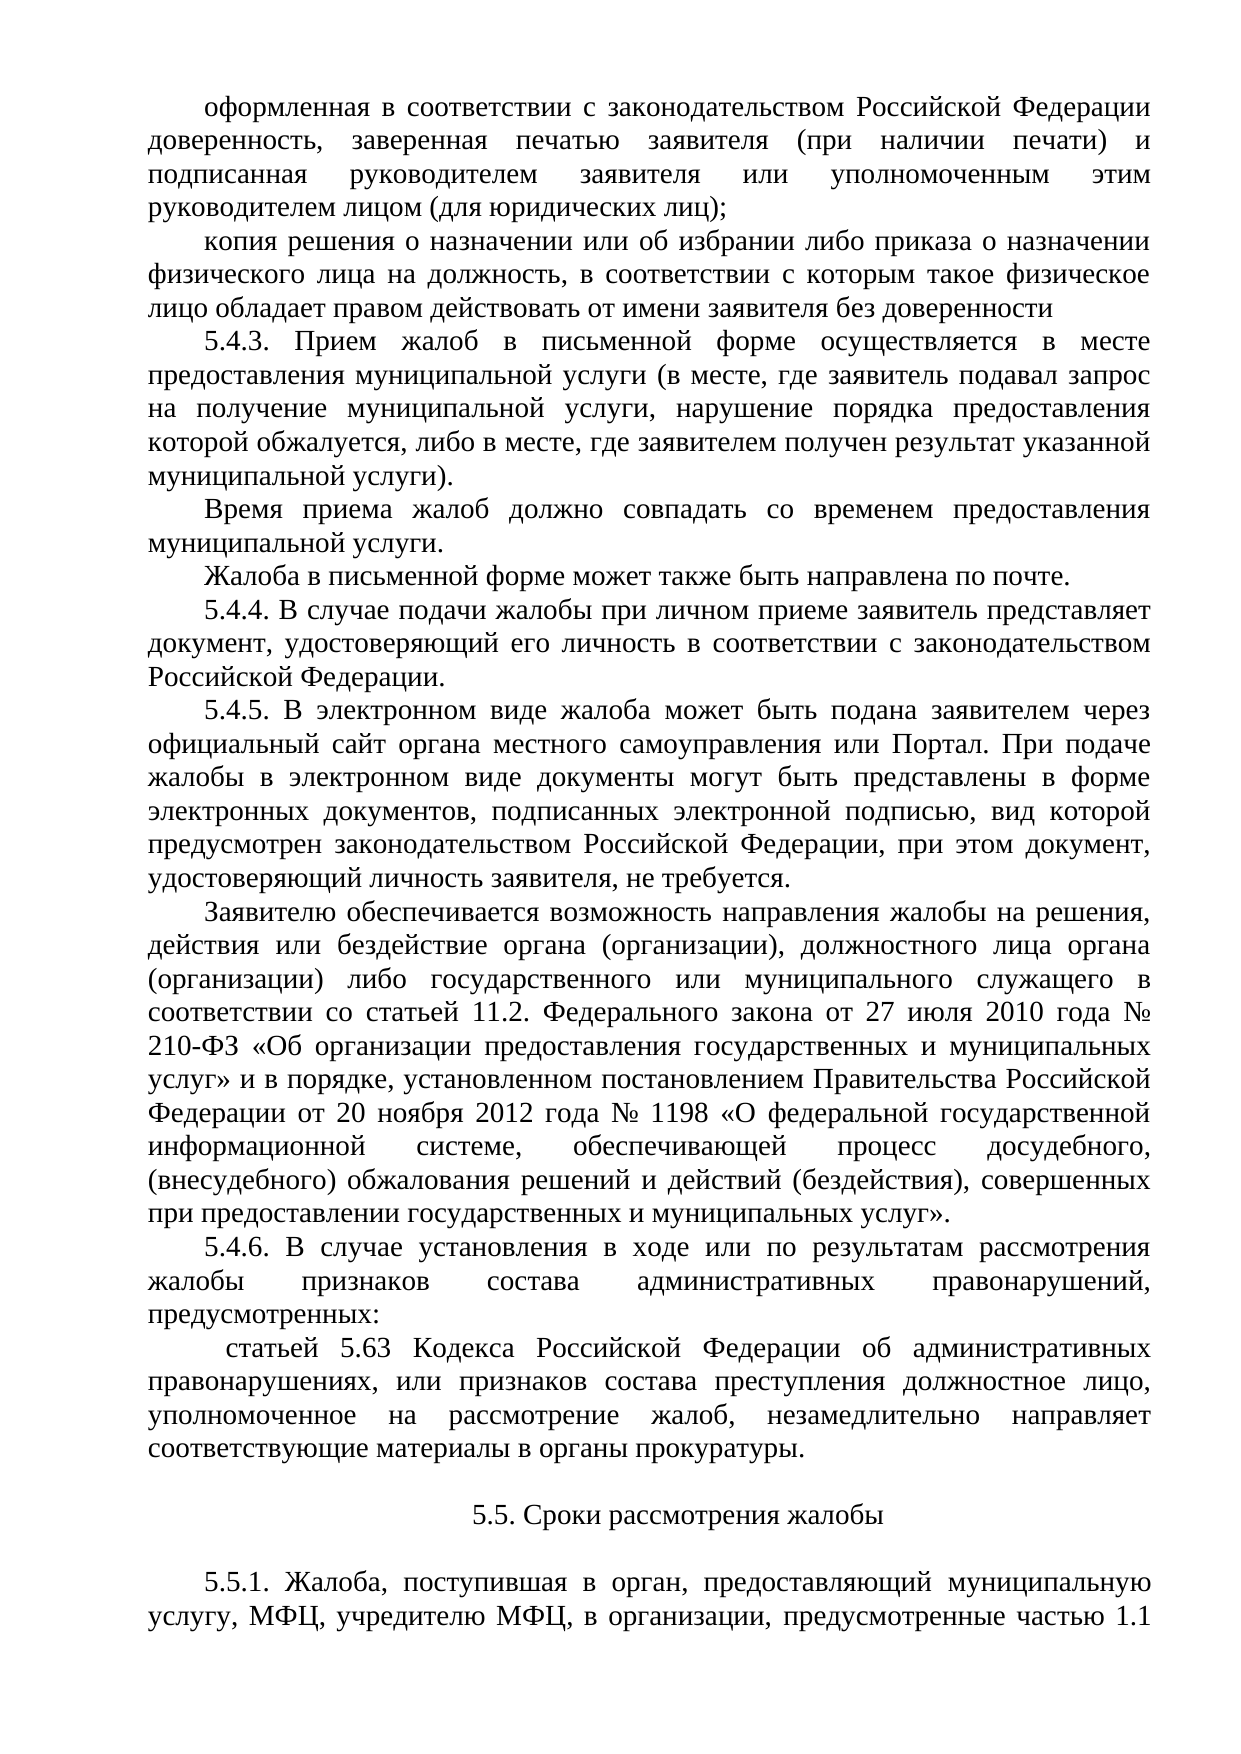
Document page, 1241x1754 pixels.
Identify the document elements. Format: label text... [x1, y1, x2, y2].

text статьей 5.63 Кодекса Российской Федерации об административных правонарушениях, или признаков состава преступления должностное лицо, уполномоченное на рассмотрение жалоб, незамедлительно направляет соответствующие материалы в органы прокуратуры. [148, 1330, 1152, 1464]
text 5.4.3. Прием жалоб в письменной форме осуществляется в месте предоставления муниципальной услуги (в месте, где заявитель подавал запрос на получение муниципальной услуги, нарушение порядка предоставления которой обжалуется, либо в месте, где заявителем получен результат указанной муниципальной услуги). [148, 323, 1152, 491]
text Жалоба в письменной форме может также быть направлена по почте. [148, 558, 1152, 592]
text 5.4.4. В случае подачи жалобы при личном приеме заявитель представляет документ, удостоверяющий его личность в соответствии с законодательством Российской Федерации. [148, 592, 1152, 692]
text копия решения о назначении или об избрании либо приказа о назначении физического лица на должность, в соответствии с которым такое физическое лицо обладает правом действовать от имени заявителя без доверенности [148, 223, 1152, 323]
text 5.5. Сроки рассмотрения жалобы [148, 1497, 1152, 1531]
text Время приема жалоб должно совпадать со временем предоставления муниципальной услуги. [148, 491, 1152, 558]
text 5.4.5. В электронном виде жалоба может быть подана заявителем через официальный сайт органа местного самоуправления или Портал. При подаче жалобы в электронном виде документы могут быть представлены в форме электронных документов, подписанных электронной подписью, вид которой предусмотрен законодательством Российской Федерации, при этом документ, удостоверяющий личность заявителя, не требуется. [148, 692, 1152, 894]
text 5.4.6. В случае установления в ходе или по результатам рассмотрения жалобы признаков состава административных правонарушений, предусмотренных: [148, 1229, 1152, 1330]
text оформленная в соответствии с законодательством Российской Федерации доверенность, заверенная печатью заявителя (при наличии печати) и подписанная руководителем заявителя или уполномоченным этим руководителем лицом (для юридических лиц); [148, 89, 1152, 223]
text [148, 1564, 1152, 1632]
text Заявителю обеспечивается возможность направления жалобы на решения, действия или бездействие органа (организации), должностного лица органа (организации) либо государственного или муниципального служащего в соответствии со статьей 11.2. Федерального закона от 27 июля 2010 года № 210-ФЗ «Об организации предоставления государственных и муниципальных услуг» и в порядке, установленном постановлением Правительства Российской Федерации от 20 ноября 2012 года № 1198 «О федеральной государственной информационной системе, обеспечивающей процесс досудебного, (внесудебного) обжалования решений и действий (бездействия), совершенных при предоставлении государственных и муниципальных услуг». [148, 894, 1152, 1229]
